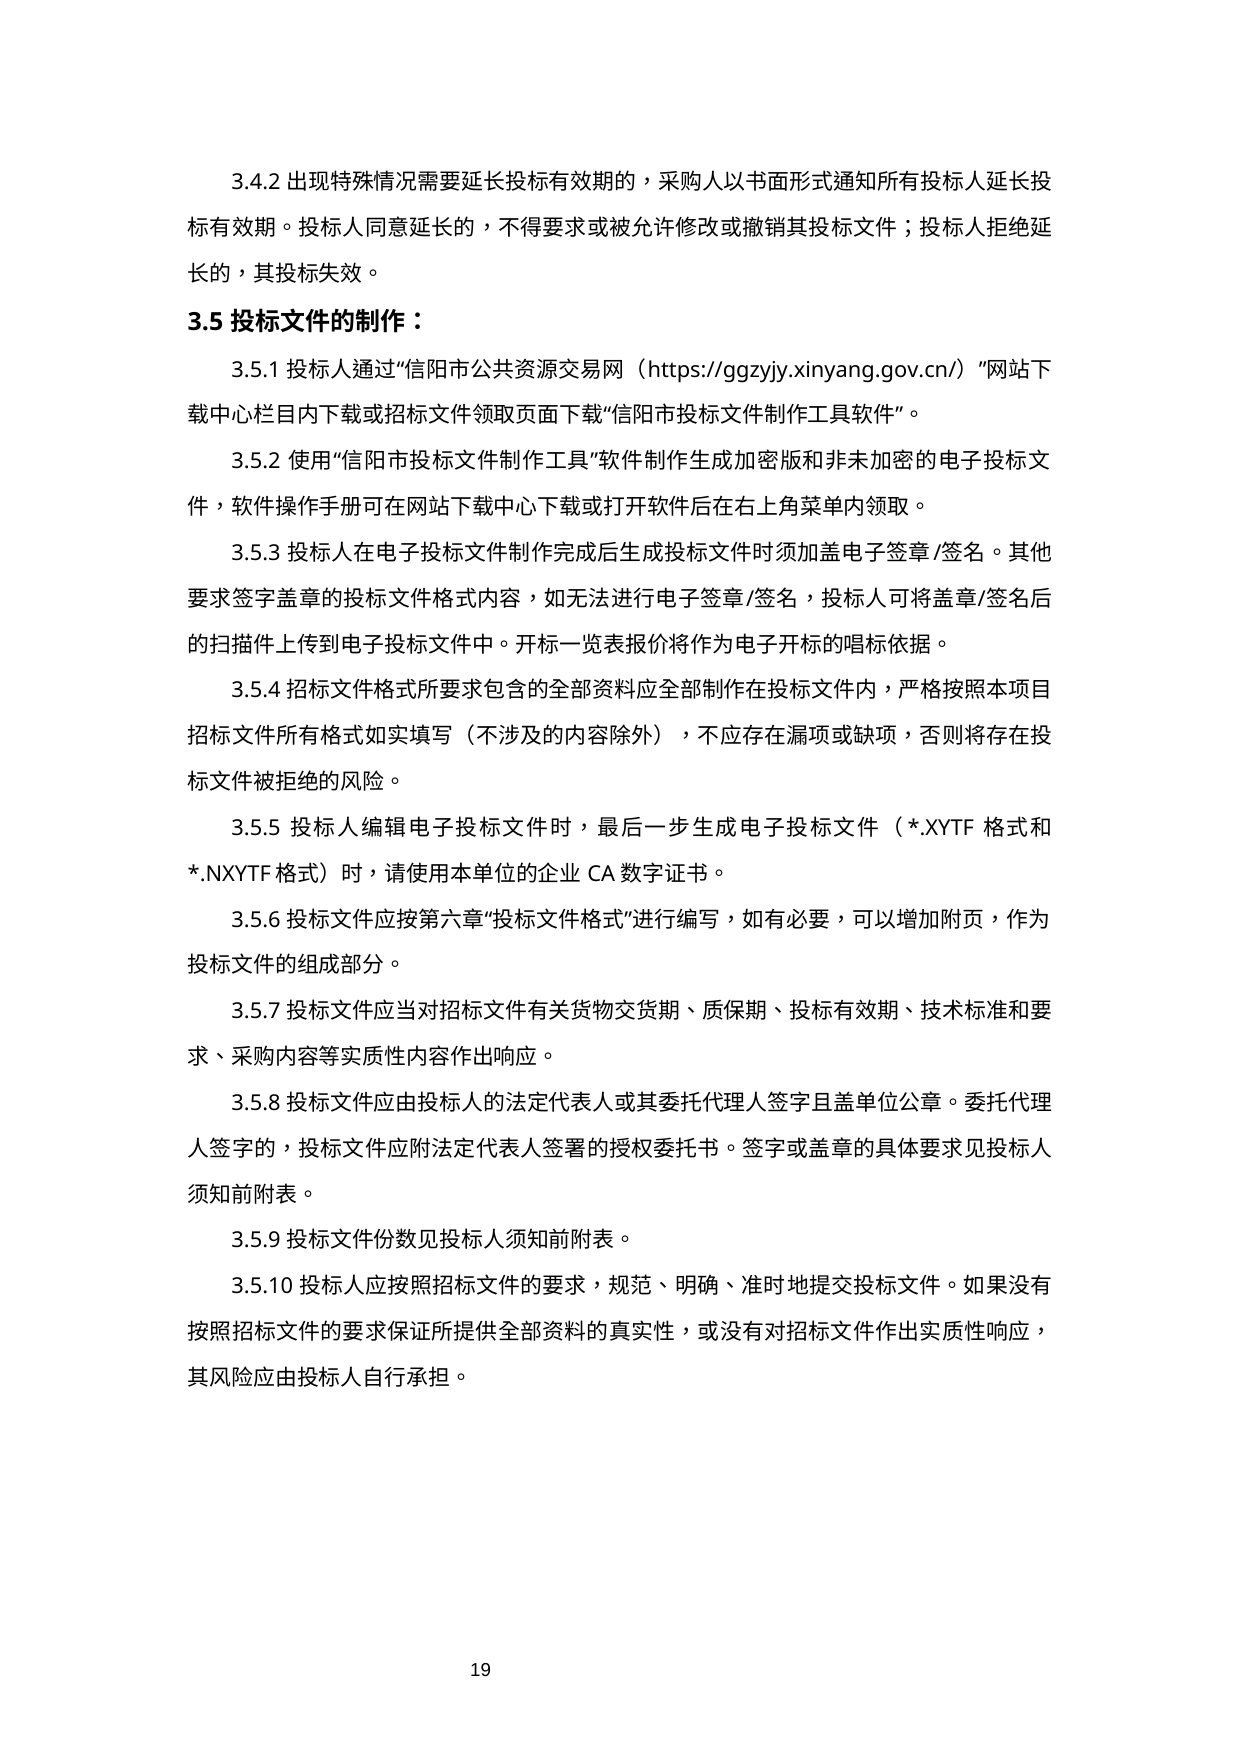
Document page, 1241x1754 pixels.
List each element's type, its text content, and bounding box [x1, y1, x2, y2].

text 3.5.5 投标人编辑电子投标文件时，最后一步生成电子投标文件（*.XYTF 格式和*.NXYTF格式）时，请使用本单位的企业 CA 数字证书。 [187, 796, 1053, 887]
text 3.5.9 投标文件份数见投标人须知前附表。 [187, 1208, 1053, 1254]
text 3.5.8 投标文件应由投标人的法定代表人或其委托代理人签字且盖单位公章。委托代理人签字的，投标文件应附法定代表人签署的授权委托书。签字或盖章的具体要求见投标人须知前附表。 [187, 1071, 1053, 1208]
text 3.5.6 投标文件应按第六章“投标文件格式”进行编写，如有必要，可以增加附页，作为投标文件的组成部分。 [187, 887, 1053, 979]
text 3.5.2 使用“信阳市投标文件制作工具”软件制作生成加密版和非未加密的电子投标文件，软件操作手册可在网站下载中心下载或打开软件后在右上角菜单内领取。 [187, 429, 1053, 521]
text 3.5.4 招标文件格式所要求包含的全部资料应全部制作在投标文件内，严格按照本项目招标文件所有格式如实填写（不涉及的内容除外），不应存在漏项或缺项，否则将存在投标文件被拒绝的风险。 [187, 658, 1053, 796]
subtitle 3.5 投标文件的制作： [187, 287, 1053, 337]
text 3.5.3 投标人在电子投标文件制作完成后生成投标文件时须加盖电子签章/签名。其他要求签字盖章的投标文件格式内容，如无法进行电子签章/签名，投标人可将盖章/签名后的扫描件上传到电子投标文件中。开标一览表报价将作为电子开标的唱标依据。 [187, 521, 1053, 658]
text 3.4.2 出现特殊情况需要延长投标有效期的，采购人以书面形式通知所有投标人延长投标有效期。投标人同意延长的，不得要求或被允许修改或撤销其投标文件；投标人拒绝延长的，其投标失效。 [187, 150, 1053, 287]
text 3.5.10 投标人应按照招标文件的要求，规范、明确、准时地提交投标文件。如果没有按照招标文件的要求保证所提供全部资料的真实性，或没有对招标文件作出实质性响应，其风险应由投标人自行承担。 [187, 1254, 1053, 1392]
text 3.5.1 投标人通过“信阳市公共资源交易网（https://ggzyjy.xinyang.gov.cn/）”网站下载中心栏目内下载或招标文件领取页面下载“信阳市投标文件制作工具软件”。 [187, 337, 1053, 429]
text 3.5.7 投标文件应当对招标文件有关货物交货期、质保期、投标有效期、技术标准和要求、采购内容等实质性内容作出响应。 [187, 979, 1053, 1071]
